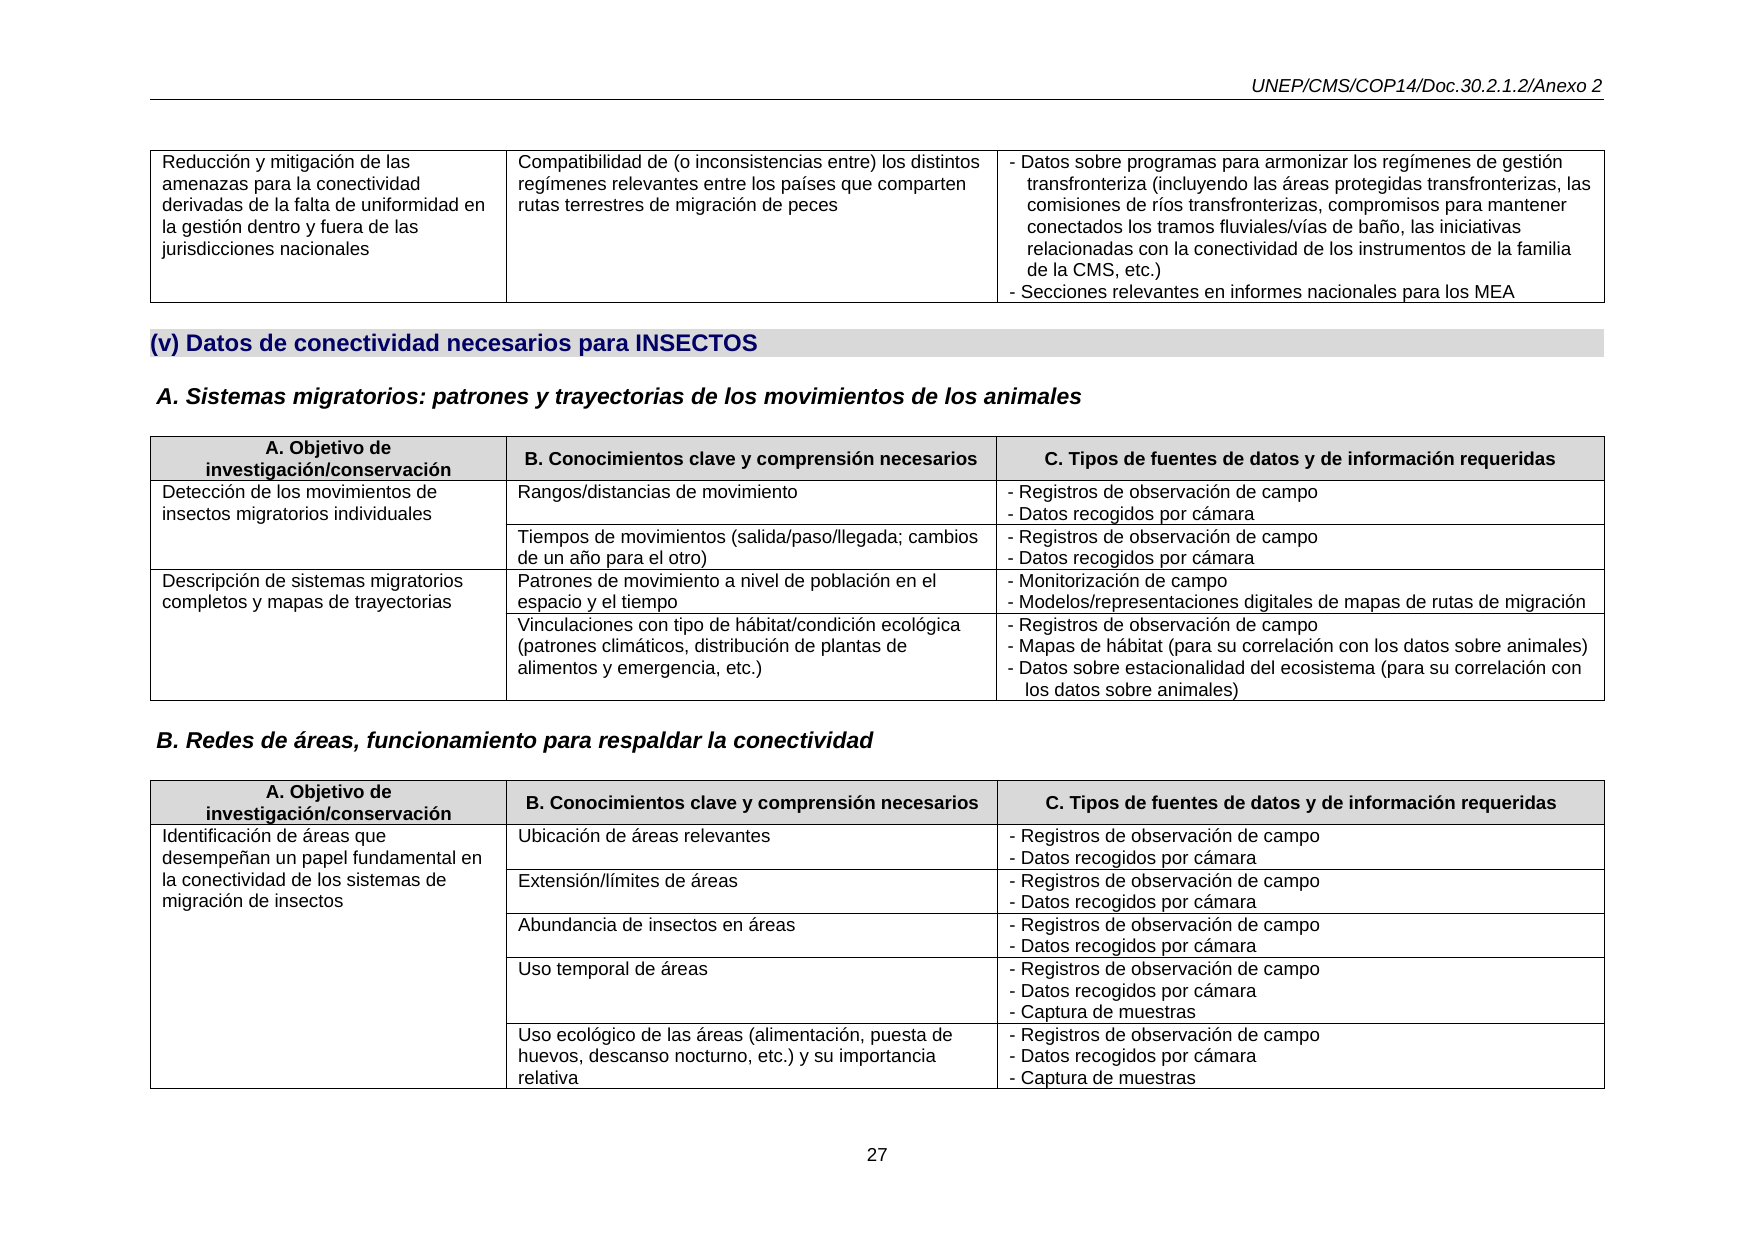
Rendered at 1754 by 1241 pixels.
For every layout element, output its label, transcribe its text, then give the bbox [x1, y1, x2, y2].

table_cell Vinculaciones con tipo de hábitat/condición ecológica (patrones climáticos, distribución de plantas de alimentos y emergencia, etc.) [507, 614, 996, 700]
table_cell - Registros de observación de campo - Datos recogidos por cámara - Captura de muestras [998, 958, 1604, 1022]
text A. Sistemas migratorios: patrones y trayectorias de los movimientos de los animales [150, 383, 1604, 410]
table_cell Uso ecológico de las áreas (alimentación, puesta de huevos, descanso nocturno, etc.) y su importancia relativa [507, 1024, 997, 1088]
table_header B. Conocimientos clave y comprensión necesarios [507, 781, 997, 824]
table_header C. Tipos de fuentes de datos y de información requeridas [998, 781, 1604, 824]
table_header A. Objetivo de investigación/conservación [151, 437, 506, 480]
text B. Redes de áreas, funcionamiento para respaldar la conectividad [150, 727, 1604, 754]
table_cell - Registros de observación de campo - Datos recogidos por cámara [997, 481, 1604, 524]
text (v) Datos de conectividad necesarios para INSECTOS [150, 329, 1604, 357]
table_cell - Registros de observación de campo - Mapas de hábitat (para su correlación con los datos sobre animales) - Datos sobre estacionalidad del ecosistema (para su correlación con los datos sobre animales) [997, 614, 1604, 700]
table_cell Tiempos de movimientos (salida/paso/llegada; cambios de un año para el otro) [507, 525, 996, 568]
table_cell - Registros de observación de campo - Datos recogidos por cámara [997, 525, 1604, 568]
table_cell Reducción y mitigación de las amenazas para la conectividad derivadas de la falta de uniformidad en la gestión dentro y fuera de las jurisdicciones nacionales [151, 151, 506, 302]
table_cell Abundancia de insectos en áreas [507, 914, 997, 957]
table_cell - Registros de observación de campo - Datos recogidos por cámara - Captura de muestras [998, 1024, 1604, 1088]
table_cell Compatibilidad de (o inconsistencias entre) los distintos regímenes relevantes entre los países que comparten rutas terrestres de migración de peces [507, 151, 997, 302]
table_cell Identificación de áreas que desempeñan un papel fundamental en la conectividad de los sistemas de migración de insectos [151, 825, 506, 1088]
table_cell Patrones de movimiento a nivel de población en el espacio y el tiempo [507, 570, 996, 613]
table_cell - Registros de observación de campo - Datos recogidos por cámara [998, 914, 1604, 957]
table_cell Uso temporal de áreas [507, 958, 997, 1022]
table_header B. Conocimientos clave y comprensión necesarios [507, 437, 996, 480]
table_cell Ubicación de áreas relevantes [507, 825, 997, 868]
table_cell - Datos sobre programas para armonizar los regímenes de gestión transfronteriza (incluyendo las áreas protegidas transfronterizas, las comisiones de ríos transfronterizas, compromisos para mantener conectados los tramos fluviales/vías de baño, las iniciativas relacionadas con la conectividad de los instrumentos de la familia de la CMS, etc.) - Secciones relevantes en informes nacionales para los MEA [998, 151, 1604, 302]
table_cell - Registros de observación de campo - Datos recogidos por cámara [998, 870, 1604, 913]
table_header A. Objetivo de investigación/conservación [151, 781, 506, 824]
table_header C. Tipos de fuentes de datos y de información requeridas [997, 437, 1604, 480]
table_cell - Registros de observación de campo - Datos recogidos por cámara [998, 825, 1604, 868]
table_cell - Monitorización de campo - Modelos/representaciones digitales de mapas de rutas de migración [997, 570, 1604, 613]
table_cell Rangos/distancias de movimiento [507, 481, 996, 524]
table_cell Detección de los movimientos de insectos migratorios individuales [151, 481, 506, 568]
table_cell Extensión/límites de áreas [507, 870, 997, 913]
table_cell Descripción de sistemas migratorios completos y mapas de trayectorias [151, 570, 506, 700]
